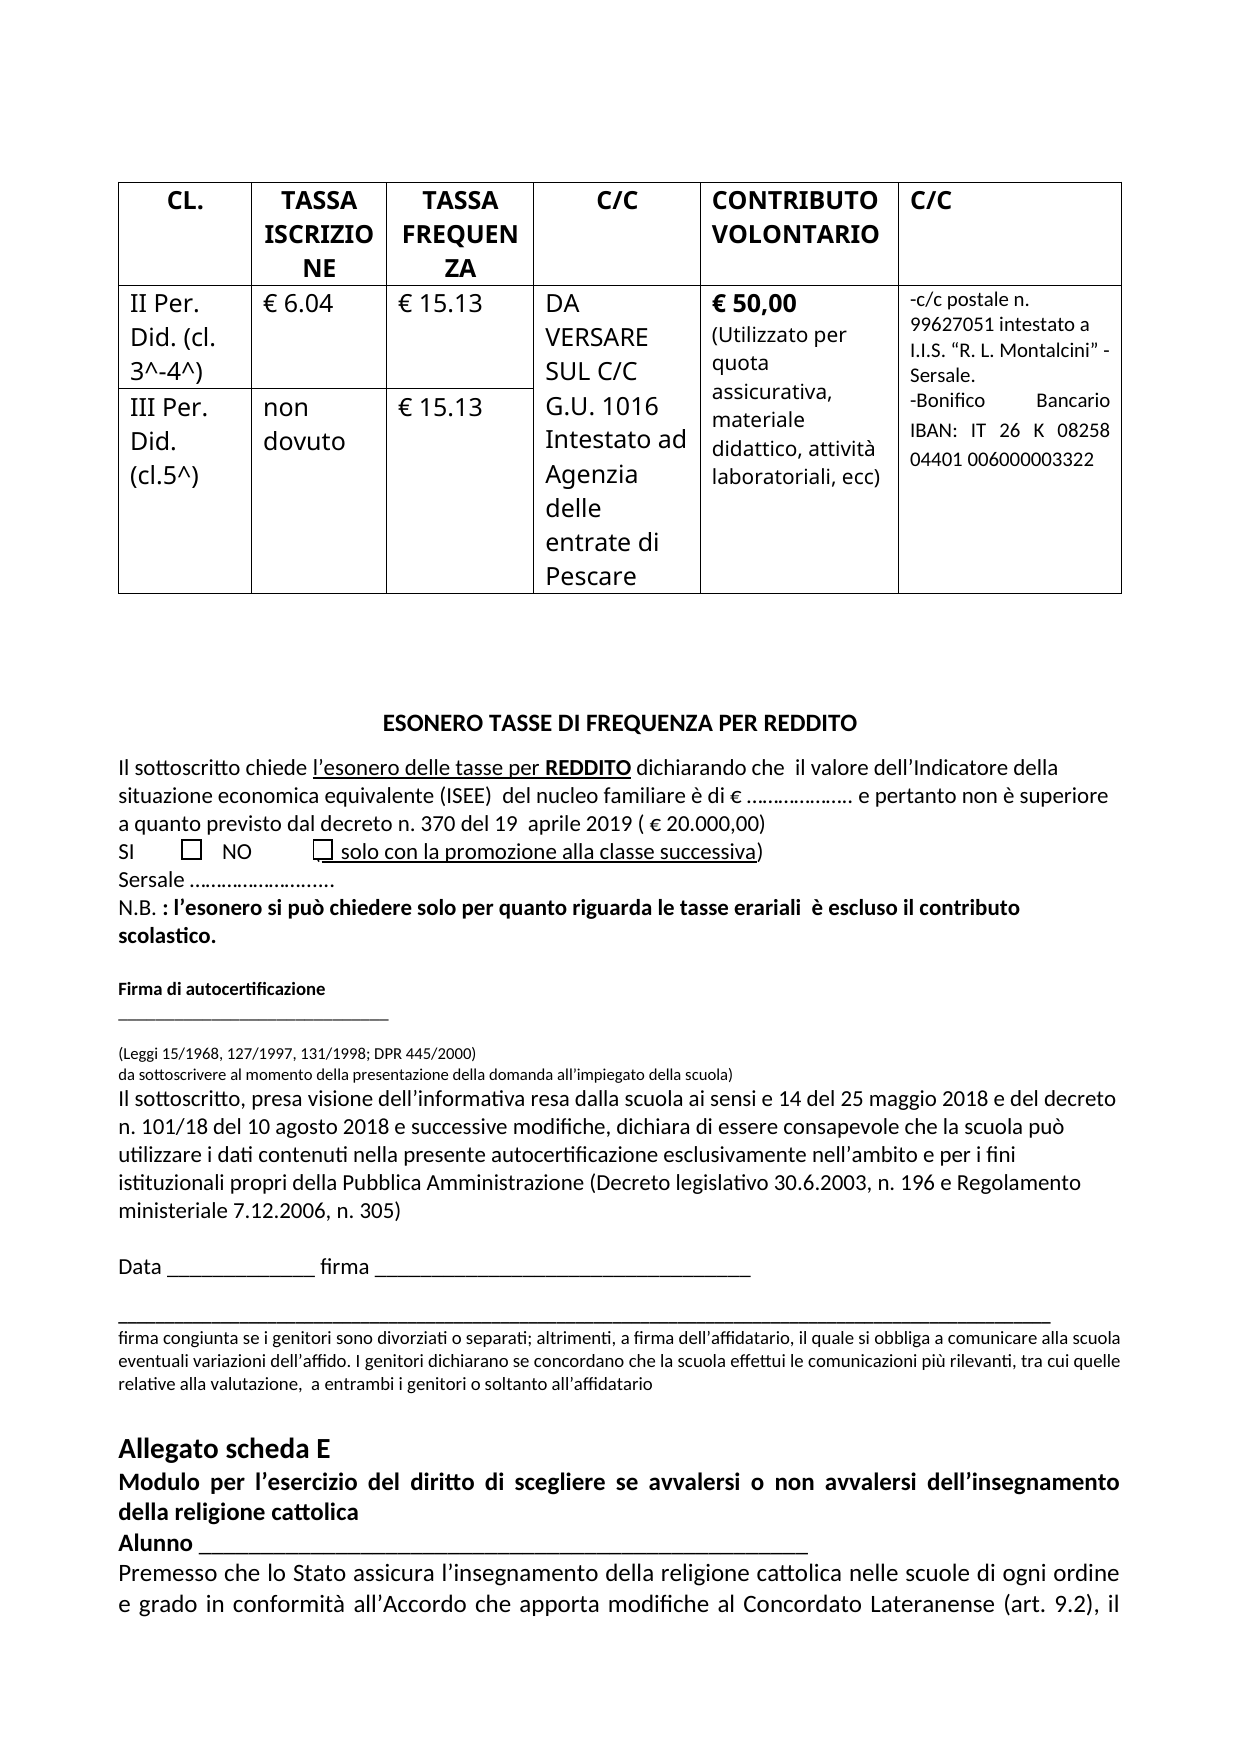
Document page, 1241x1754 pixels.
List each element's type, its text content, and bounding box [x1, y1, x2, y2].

text Il sottoscritto, presa visione dell’informativa resa dalla scuola ai sensi e 14 del 25 maggio 2018 e del decreto n. 101/18 del 10 agosto 2018 e successive modifiche, dichiara di essere consapevole che la scuola può utilizzare i dati contenuti nella presente autocertificazione esclusivamente nell’ambito e per i fini istituzionali propri della Pubblica Amministrazione (Decreto legislativo 30.6.2003, n. 196 e Regolamento ministeriale 7.12.2006, n. 305) [118, 1084, 1122, 1224]
table_cell -c/c postale n. 99627051 intestato a I.I.S. “R. L. Montalcini” - Sersale. -Bonifico Bancario IBAN: IT 26 K 08258 04401 006000003322 [899, 286, 1121, 592]
table_header CL. [119, 183, 251, 285]
table_header CONTRIBUTO VOLONTARIO [701, 183, 898, 285]
text Data _____________ firma _________________________________ [118, 1252, 1122, 1280]
table_cell € 6.04 [252, 286, 386, 388]
table_cell III Per. Did. (cl.5^) [119, 389, 251, 592]
text ____________________________________________________________________________________________________ [118, 1303, 1122, 1326]
text ESONERO TASSE DI FREQUENZA PER REDDITO [118, 707, 1122, 738]
table_header TASSA ISCRIZIONE [252, 183, 386, 285]
table_cell € 15.13 [387, 389, 533, 592]
table_header C/C [534, 183, 700, 285]
table_cell € 50,00 (Utilizzato per quota assicurativa, materiale didattico, attività laboratoriali, ecc) [701, 286, 898, 592]
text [118, 1558, 1122, 1619]
text N.B. : l’esonero si può chiedere solo per quanto riguarda le tasse erariali è escluso il contributo scolastico. [118, 893, 1122, 949]
text Il sottoscritto chiede l’esonero delle tasse per REDDITO dichiarando che il valore dell’Indicatore della situazione economica equivalente (ISEE) del nucleo familiare è di € ……………….. e pertanto non è superiore a quanto previsto dal decreto n. 370 del 19 aprile 2019 ( € 20.000,00) [118, 753, 1122, 837]
text Sersale …………………...... [118, 865, 1122, 893]
table_header TASSA FREQUENZA [387, 183, 533, 285]
text Alunno _________________________________________________ [118, 1527, 1122, 1558]
text (Leggi 15/1968, 127/1997, 131/1998; DPR 445/2000) [118, 1043, 1122, 1064]
text _____________________________ [118, 1000, 1122, 1023]
table_header C/C [899, 183, 1121, 285]
table_cell non dovuto [252, 389, 386, 592]
text Allegato scheda E [118, 1430, 1122, 1466]
text Firma di autocertificazione [118, 977, 1122, 1000]
table_cell € 15.13 [387, 286, 533, 388]
text firma congiunta se i genitori sono divorziati o separati; altrimenti, a firma dell’affidatario, il quale si obbliga a comunicare alla scuola eventuali variazioni dell’affido. I genitori dichiarano se concordano che la scuola effettui le comunicazioni più rilevanti, tra cui quelle relative alla valutazione, a entrambi i genitori o soltanto all’affidatario [118, 1326, 1122, 1395]
text da sottoscrivere al momento della presentazione della domanda all’impiegato della scuola) [118, 1064, 1122, 1084]
text SI NO (s solo con la promozione alla classe successiva) [118, 837, 1122, 865]
table_cell II Per. Did. (cl. 3^-4^) [119, 286, 251, 388]
table_cell DA VERSARE SUL C/C G.U. 1016 Intestato ad Agenzia delle entrate di Pescare [534, 286, 700, 592]
text Modulo per l’esercizio del diritto di scegliere se avvalersi o non avvalersi dell’insegnamento della religione cattolica [118, 1466, 1122, 1527]
